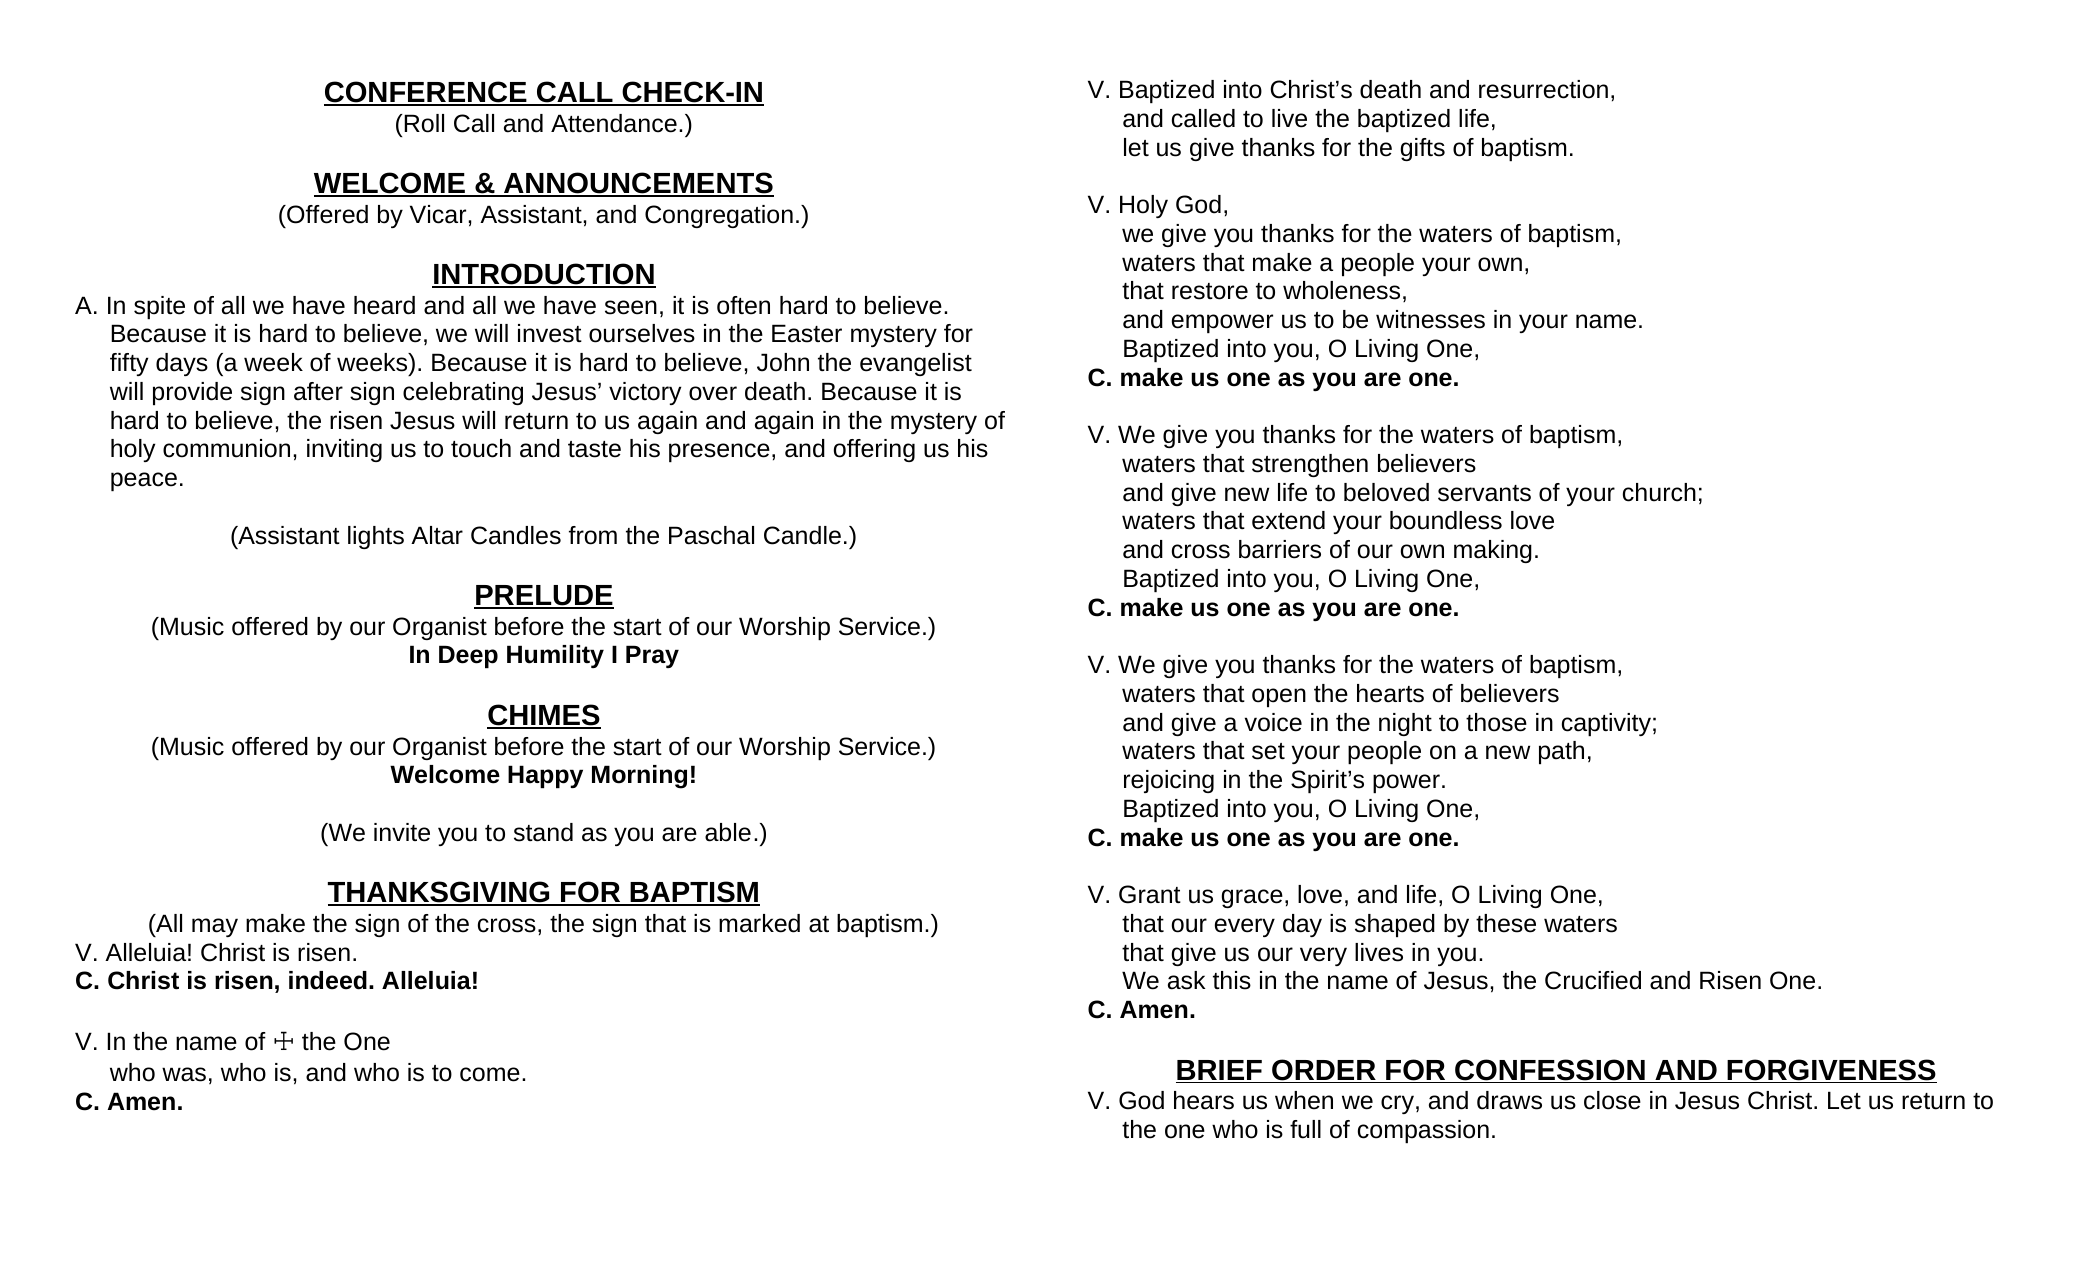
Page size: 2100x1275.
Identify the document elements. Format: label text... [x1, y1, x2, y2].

text (We invite you to stand as you are able.) [75, 818, 1012, 846]
text the one who is full of compassion. [1087, 1115, 2025, 1143]
text C. make us one as you are one. [1087, 362, 2025, 391]
text we give you thanks for the waters of baptism, [1087, 219, 2025, 247]
text and give new life to beloved servants of your church; [1087, 477, 2025, 506]
text C. Christ is risen, indeed. Alleluia! [75, 966, 1012, 995]
text and cross barriers of our own making. [1087, 535, 2025, 564]
text waters that strengthen believers [1087, 449, 2025, 477]
text will provide sign after sign celebrating Jesus’ victory over death. Because it is [75, 377, 1012, 406]
text hard to believe, the risen Jesus will return to us again and again in the mystery of [75, 406, 1012, 434]
text that give us our very lives in you. [1087, 937, 2025, 966]
text that our every day is shaped by these waters [1087, 909, 2025, 937]
text V. God hears us when we cry, and draws us close in Jesus Christ. Let us return to [1087, 1086, 2025, 1115]
text V. Grant us grace, love, and life, O Living One, [1087, 880, 2025, 909]
text CHIMES [75, 698, 1012, 731]
text (Assistant lights Altar Candles from the Paschal Candle.) [75, 521, 1012, 549]
text PRELUDE [75, 578, 1012, 612]
text THANKSGIVING FOR BAPTISM [75, 875, 1012, 909]
text rejoicing in the Spirit’s power. [1087, 765, 2025, 794]
text and empower us to be witnesses in your name. [1087, 305, 2025, 334]
text let us give thanks for the gifts of baptism. [1087, 132, 2025, 161]
text We ask this in the name of Jesus, the Crucified and Risen One. [1087, 966, 2025, 995]
text BRIEF ORDER FOR CONFESSION AND FORGIVENESS [1087, 1052, 2025, 1086]
text C. Amen. [75, 1087, 1012, 1115]
text WELCOME & ANNOUNCEMENTS [75, 166, 1012, 199]
text (Music offered by our Organist before the start of our Worship Service.) [75, 612, 1012, 640]
text waters that extend your boundless love [1087, 506, 2025, 535]
text that restore to wholeness, [1087, 276, 2025, 305]
text and called to live the baptized life, [1087, 104, 2025, 132]
text INTRODUCTION [75, 257, 1012, 291]
text V. Alleluia! Christ is risen. [75, 937, 1012, 966]
text V. We give you thanks for the waters of baptism, [1087, 650, 2025, 679]
text V. In the name of ☩ the One [75, 1024, 1012, 1058]
text C. Amen. [1087, 995, 2025, 1024]
text who was, who is, and who is to come. [75, 1058, 1012, 1087]
text In Deep Humility I Pray [75, 640, 1012, 669]
text V. We give you thanks for the waters of baptism, [1087, 420, 2025, 449]
text (All may make the sign of the cross, the sign that is marked at baptism.) [75, 909, 1012, 937]
text fifty days (a week of weeks). Because it is hard to believe, John the evangelist [75, 348, 1012, 377]
text waters that open the hearts of believers [1087, 679, 2025, 707]
text C. make us one as you are one. [1087, 592, 2025, 621]
text Baptized into you, O Living One, [1087, 794, 2025, 822]
text and give a voice in the night to those in captivity; [1087, 707, 2025, 736]
text C. make us one as you are one. [1087, 822, 2025, 851]
text Welcome Happy Morning! [75, 760, 1012, 789]
text holy communion, inviting us to touch and taste his presence, and offering us his [75, 434, 1012, 463]
text Baptized into you, O Living One, [1087, 564, 2025, 592]
text (Music offered by our Organist before the start of our Worship Service.) [75, 731, 1012, 760]
text (Roll Call and Attendance.) [75, 108, 1012, 137]
text A. In spite of all we have heard and all we have seen, it is often hard to believe. [75, 291, 1012, 319]
text waters that set your people on a new path, [1087, 736, 2025, 765]
text CONFERENCE CALL CHECK-IN [75, 75, 1012, 108]
text V. Baptized into Christ’s death and resurrection, [1087, 75, 2025, 104]
text peace. [75, 463, 1012, 492]
text waters that make a people your own, [1087, 247, 2025, 276]
text Because it is hard to believe, we will invest ourselves in the Easter mystery for [75, 319, 1012, 348]
text Baptized into you, O Living One, [1087, 334, 2025, 362]
text (Offered by Vicar, Assistant, and Congregation.) [75, 199, 1012, 228]
text V. Holy God, [1087, 190, 2025, 219]
